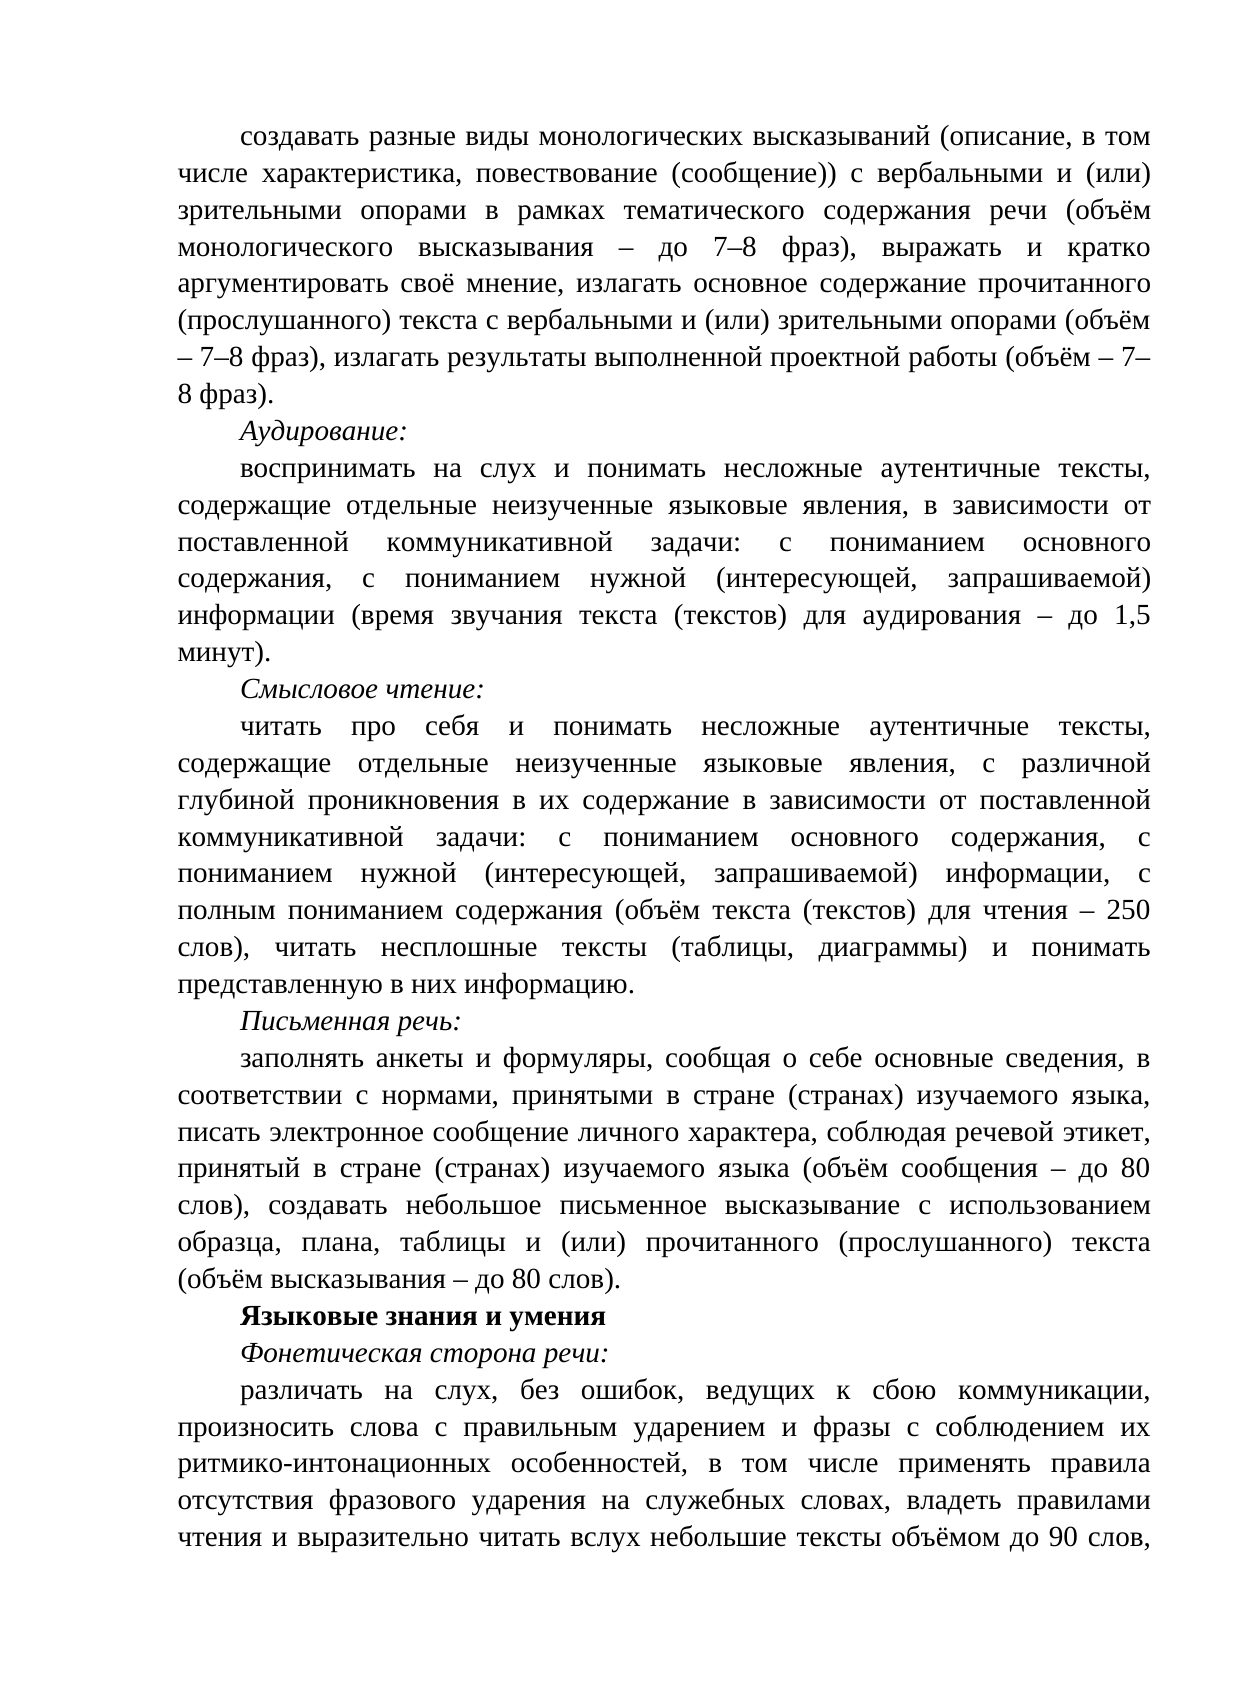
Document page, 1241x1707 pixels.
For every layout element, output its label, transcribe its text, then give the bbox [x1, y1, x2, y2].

text воспринимать на слух и понимать несложные аутентичные тексты, содержащие отдельные неизученные языковые явления, в зависимости от поставленной коммуникативной задачи: с пониманием основного содержания, с пониманием нужной (интересующей, запрашиваемой) информации (время звучания текста (текстов) для аудирования – до 1,5 минут). [177, 450, 1152, 668]
text Аудирование: [177, 413, 1152, 447]
text Смысловое чтение: [177, 671, 1152, 705]
text заполнять анкеты и формуляры, сообщая о себе основные сведения, в соответствии с нормами, принятыми в стране (странах) изучаемого языка, писать электронное сообщение личного характера, соблюдая речевой этикет, принятый в стране (странах) изучаемого языка (объём сообщения – до 80 слов), создавать небольшое письменное высказывание с использованием образца, плана, таблицы и (или) прочитанного (прослушанного) текста (объём высказывания – до 80 слов). [177, 1040, 1152, 1295]
text Языковые знания и умения [177, 1298, 1152, 1332]
text Фонетическая сторона речи: [177, 1335, 1152, 1368]
text читать про себя и понимать несложные аутентичные тексты, содержащие отдельные неизученные языковые явления, с различной глубиной проникновения в их содержание в зависимости от поставленной коммуникативной задачи: с пониманием основного содержания, с пониманием нужной (интересующей, запрашиваемой) информации, с полным пониманием содержания (объём текста (текстов) для чтения – 250 слов), читать несплошные тексты (таблицы, диаграммы) и понимать представленную в них информацию. [177, 708, 1152, 1000]
text Письменная речь: [177, 1003, 1152, 1037]
text создавать разные виды монологических высказываний (описание, в том числе характеристика, повествование (сообщение)) с вербальными и (или) зрительными опорами в рамках тематического содержания речи (объём монологического высказывания – до 7–8 фраз), выражать и кратко аргументировать своё мнение, излагать основное содержание прочитанного (прослушанного) текста с вербальными и (или) зрительными опорами (объём – 7–8 фраз), излагать результаты выполненной проектной работы (объём – 7–8 фраз). [177, 118, 1152, 410]
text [177, 1372, 1152, 1553]
